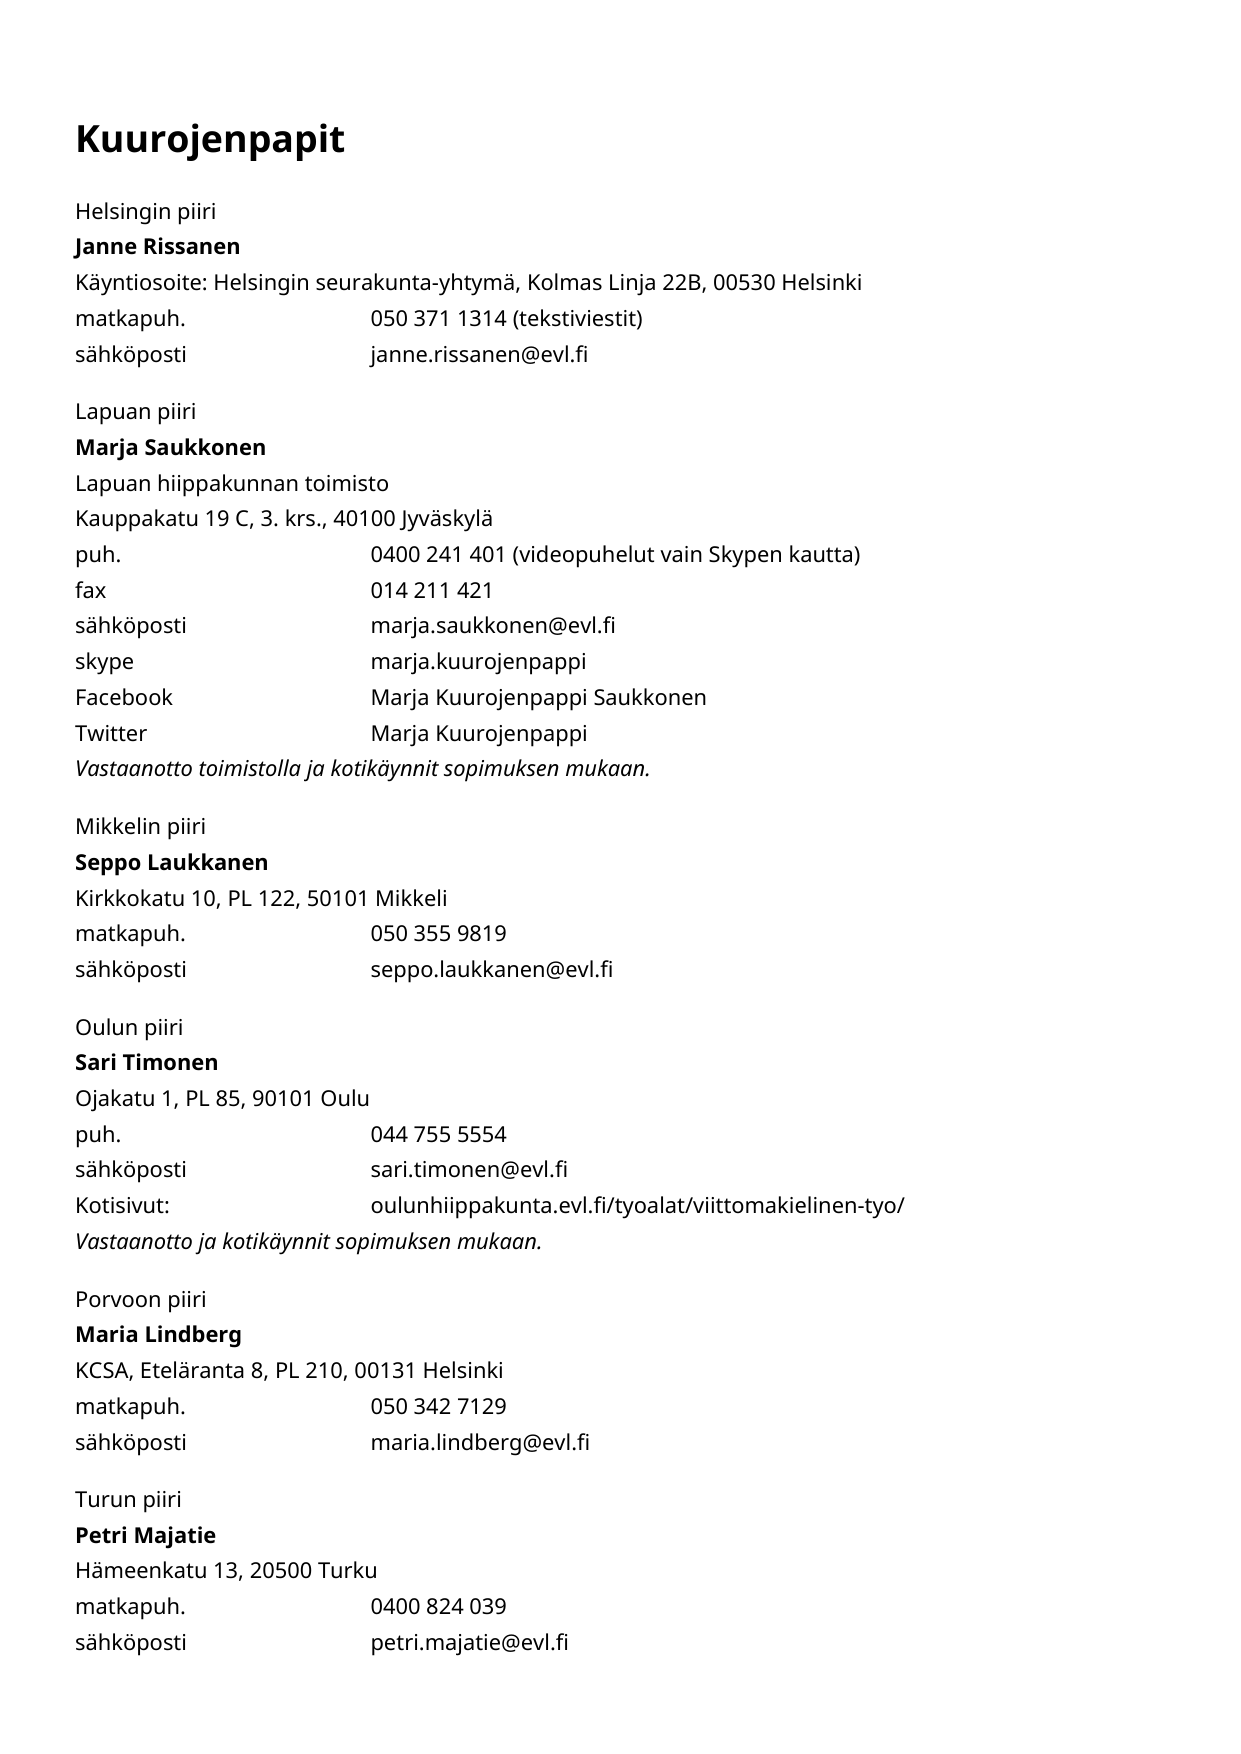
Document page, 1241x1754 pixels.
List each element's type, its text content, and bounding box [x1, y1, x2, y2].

text Kuurojenpapit [75, 112, 1165, 163]
text Porvoon piiri [75, 1283, 1165, 1313]
text Hämeenkatu 13, 20500 Turku [75, 1556, 1165, 1585]
text Mikkelin piiri [75, 811, 1165, 841]
text puh. 044 755 5554 sähköposti sari.timonen@evl.fi Kotisivut: oulunhiippakunta.evl.fi/tyoalat/viittomakielinen-tyo/ Vastaanotto ja kotikäynnit sopimuksen mukaan. [75, 1119, 1165, 1256]
text Sari Timonen [75, 1047, 1165, 1077]
text Facebook Marja Kuurojenpappi Saukkonen [75, 682, 1165, 712]
text Helsingin piiri [75, 196, 1165, 225]
text Lapuan hiippakunnan toimisto [75, 468, 1165, 497]
text skype marja.kuurojenpappi [75, 646, 1165, 676]
text matkapuh. 050 371 1314 (tekstiviestit) [75, 303, 1165, 333]
text sähköposti janne.rissanen@evl.fi [75, 338, 1165, 368]
text Käyntiosoite: Helsingin seurakunta-yhtymä, Kolmas Linja 22B, 00530 Helsinki [75, 267, 1165, 297]
text Oulun piiri [75, 1012, 1165, 1041]
text fax 014 211 421 [75, 575, 1165, 604]
text sähköposti petri.majatie@evl.fi [75, 1627, 1165, 1657]
text puh. 0400 241 401 (videopuhelut vain Skypen kautta) [75, 539, 1165, 569]
text Turun piiri [75, 1484, 1165, 1514]
text Twitter Marja Kuurojenpappi [75, 718, 1165, 747]
text sähköposti seppo.laukkanen@evl.fi [75, 954, 1165, 984]
text matkapuh. 050 355 9819 [75, 918, 1165, 948]
text Vastaanotto toimistolla ja kotikäynnit sopimuksen mukaan. [75, 753, 1165, 783]
text matkapuh. 0400 824 039 [75, 1591, 1165, 1621]
text Marja Saukkonen [75, 432, 1165, 462]
text Kirkkokatu 10, PL 122, 50101 Mikkeli [75, 882, 1165, 912]
text matkapuh. 050 342 7129 [75, 1391, 1165, 1421]
text sähköposti maria.lindberg@evl.fi [75, 1426, 1165, 1456]
text Seppo Laukkanen [75, 847, 1165, 877]
text Janne Rissanen [75, 231, 1165, 261]
text Petri Majatie [75, 1520, 1165, 1549]
text Ojakatu 1, PL 85, 90101 Oulu [75, 1083, 1165, 1113]
text Kauppakatu 19 C, 3. krs., 40100 Jyväskylä [75, 503, 1165, 533]
text sähköposti marja.saukkonen@evl.fi [75, 611, 1165, 640]
text KCSA, Eteläranta 8, PL 210, 00131 Helsinki [75, 1355, 1165, 1385]
text Maria Lindberg [75, 1319, 1165, 1349]
text Lapuan piiri [75, 396, 1165, 426]
